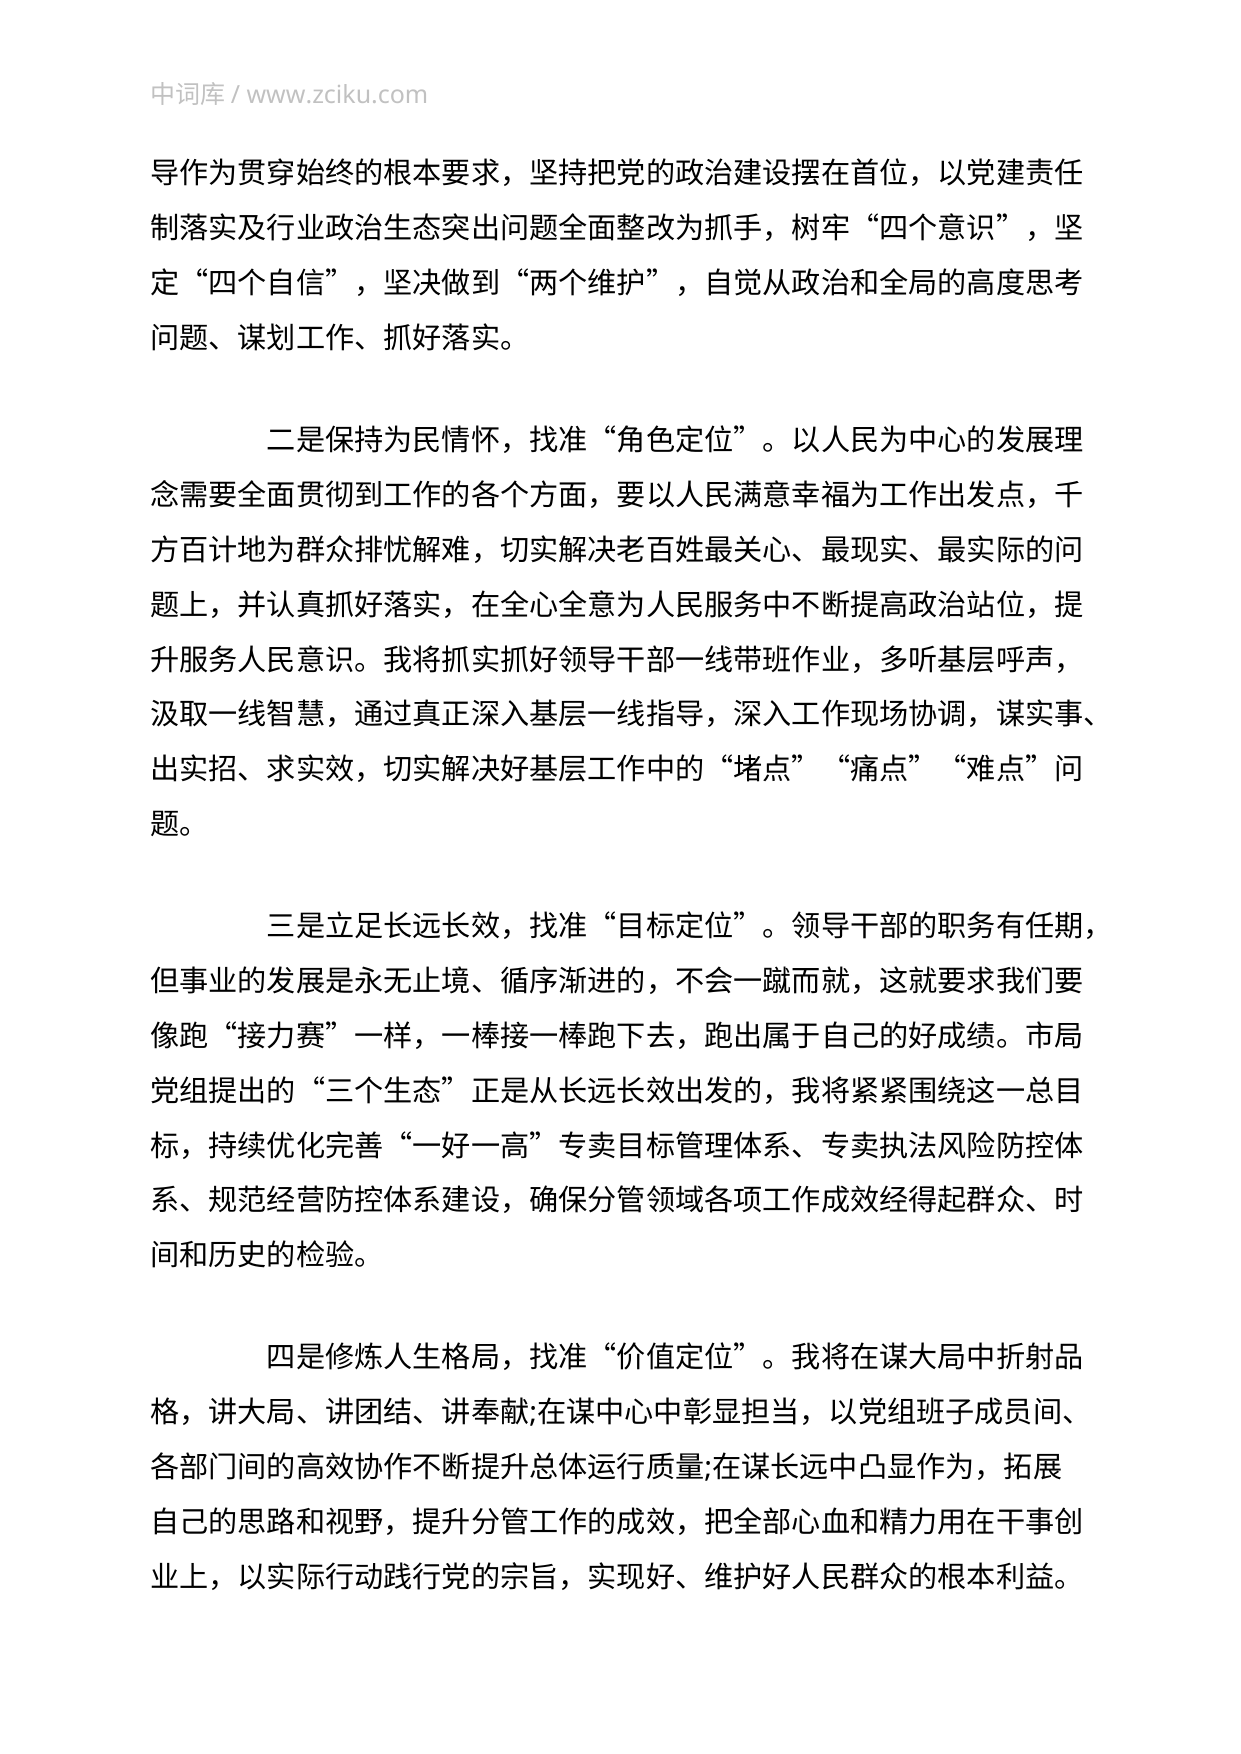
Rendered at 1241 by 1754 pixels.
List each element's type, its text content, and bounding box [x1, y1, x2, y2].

text 三是立足长远长效，找准“目标定位”。领导干部的职务有任期，但事业的发展是永无止境、循序渐进的，不会一蹴而就，这就要求我们要像跑“接力赛”一样，一棒接一棒跑下去，跑出属于自己的好成绩。市局党组提出的“三个生态”正是从长远长效出发的，我将紧紧围绕这一总目标，持续优化完善“一好一高”专卖目标管理体系、专卖执法风险防控体系、规范经营防控体系建设，确保分管领域各项工作成效经得起群众、时间和历史的检验。 [150, 902, 1090, 1274]
text 二是保持为民情怀，找准“角色定位”。以人民为中心的发展理念需要全面贯彻到工作的各个方面，要以人民满意幸福为工作出发点，千方百计地为群众排忧解难，切实解决老百姓最关心、最现实、最实际的问题上，并认真抓好落实，在全心全意为人民服务中不断提高政治站位，提升服务人民意识。我将抓实抓好领导干部一线带班作业，多听基层呼声，汲取一线智慧，通过真正深入基层一线指导，深入工作现场协调，谋实事、出实招、求实效，切实解决好基层工作中的“堵点”“痛点”“难点”问题。 [150, 416, 1090, 843]
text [150, 150, 1090, 357]
text 四是修炼人生格局，找准“价值定位”。我将在谋大局中折射品格，讲大局、讲团结、讲奉献;在谋中心中彰显担当，以党组班子成员间、各部门间的高效协作不断提升总体运行质量;在谋长远中凸显作为，拓展自己的思路和视野，提升分管工作的成效，把全部心血和精力用在干事创业上，以实际行动践行党的宗旨，实现好、维护好人民群众的根本利益。 [150, 1334, 1090, 1596]
